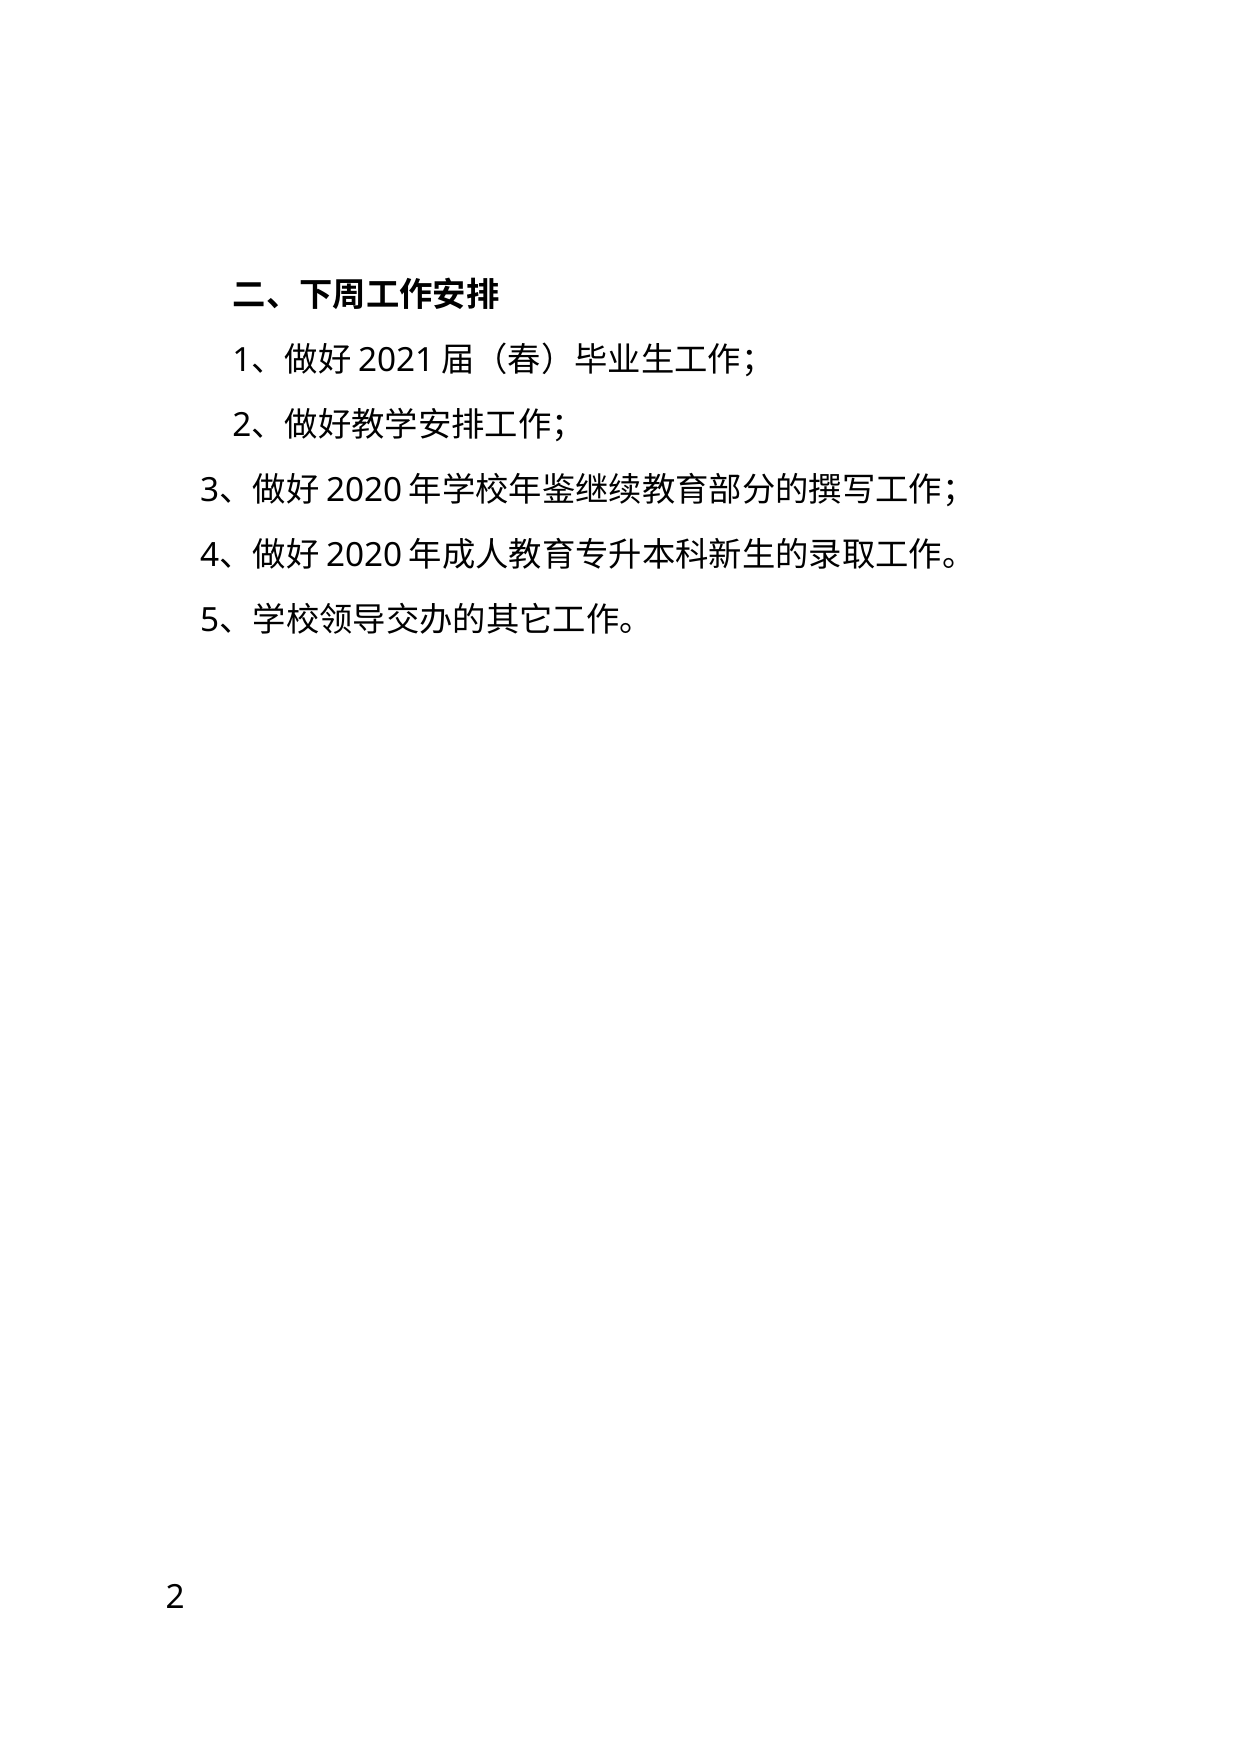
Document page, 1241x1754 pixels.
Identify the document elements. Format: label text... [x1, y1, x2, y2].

text 5、学校领导交办的其它工作。 [165, 584, 1075, 649]
text 4、做好2020年成人教育专升本科新生的录取工作。 [165, 519, 1075, 584]
text 1、做好2021届（春）毕业生工作； [165, 324, 1075, 389]
text 3、做好2020年学校年鉴继续教育部分的撰写工作； [165, 454, 1075, 519]
text 2、做好教学安排工作； [165, 389, 1075, 454]
text 二、下周工作安排 [165, 259, 1075, 324]
